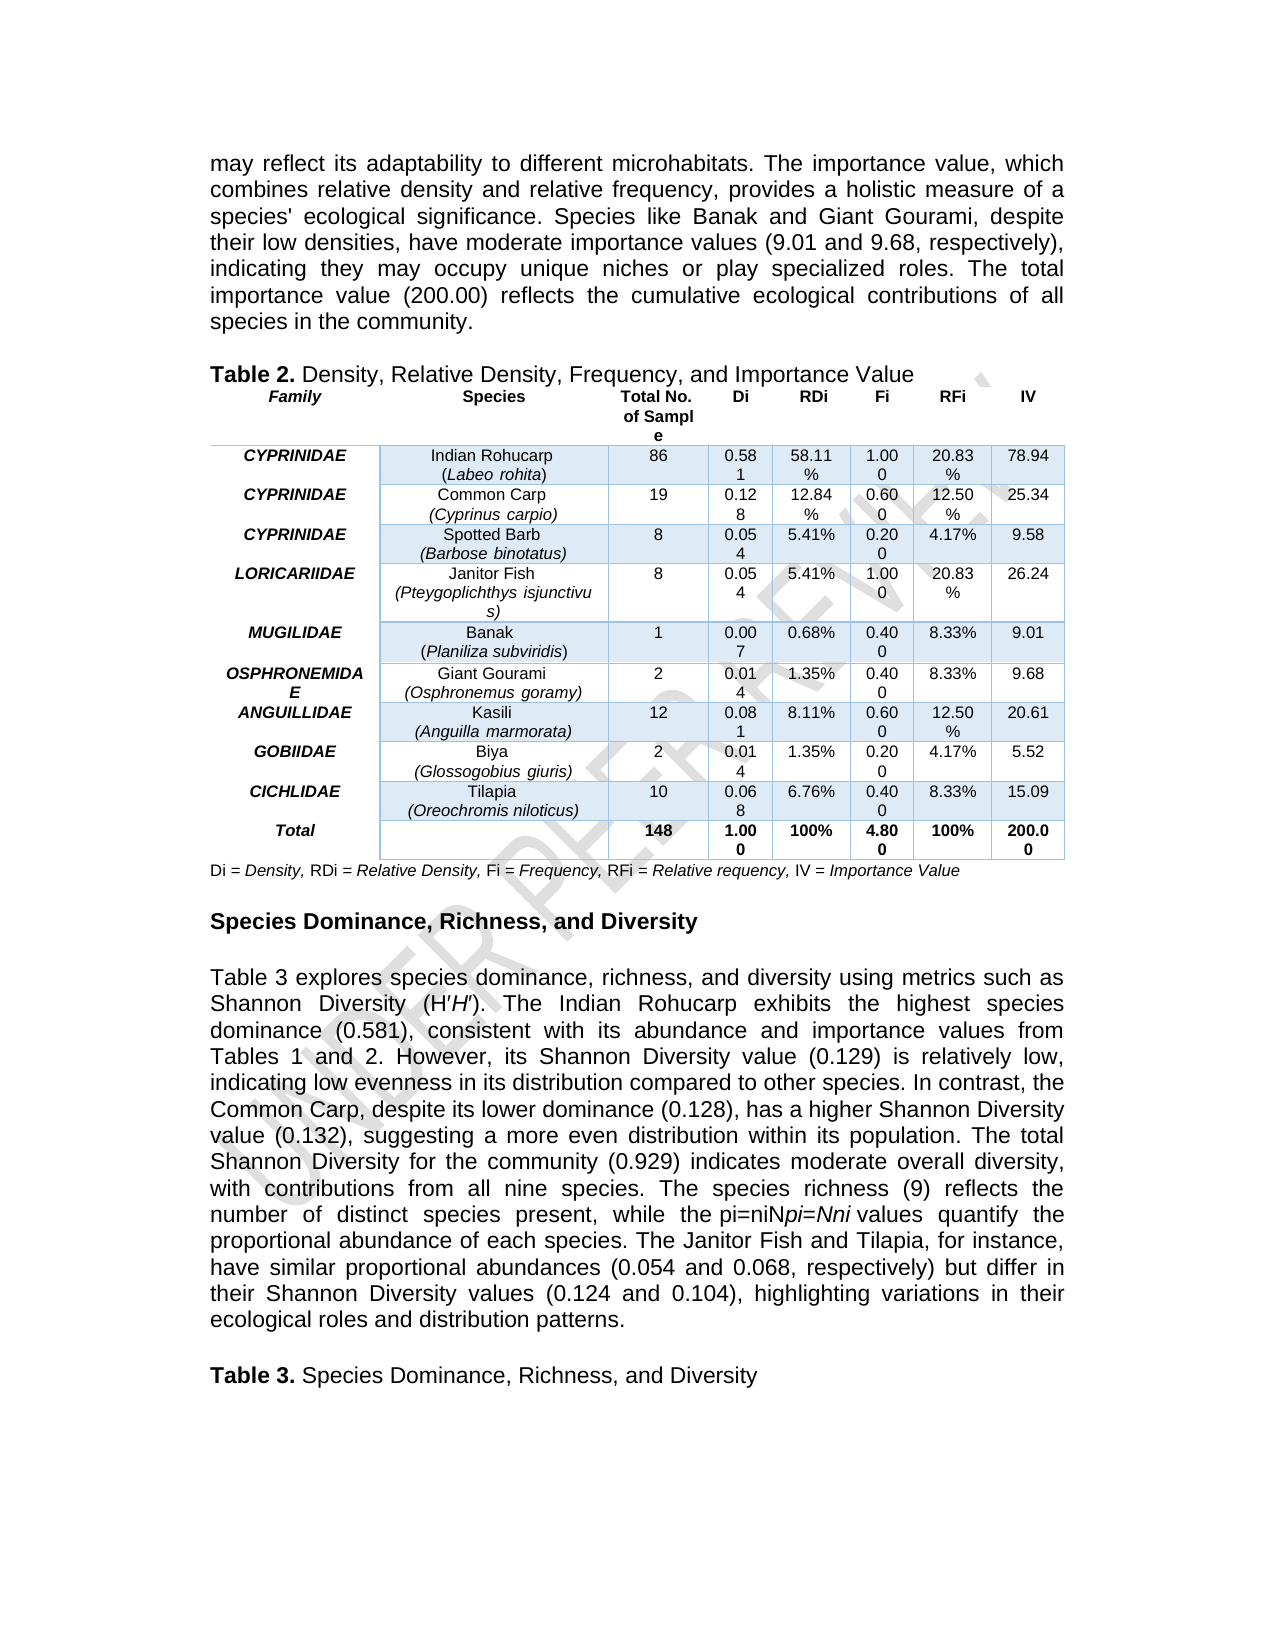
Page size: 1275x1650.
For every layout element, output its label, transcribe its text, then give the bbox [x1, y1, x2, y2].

table_header RFi [914, 387, 992, 445]
table_header Total No. of Sample [608, 387, 709, 445]
table_header Species [380, 387, 608, 445]
table_cell 5.41% [773, 525, 850, 563]
table_cell Giant Gourami (Osphronemus goramy) [381, 664, 608, 702]
table_cell 0.081 [709, 703, 772, 741]
table_cell GOBIIDAE [211, 741, 379, 781]
table_cell 8.33% [914, 623, 991, 662]
table_cell 8 [609, 525, 708, 563]
table_cell 0.200 [851, 742, 913, 781]
table_cell 19 [609, 485, 708, 523]
table_cell MUGILIDAE [211, 621, 379, 662]
table_cell Biya (Glossogobius giuris) [381, 742, 608, 781]
table_cell 15.09 [992, 782, 1064, 820]
table_cell 0.400 [851, 782, 913, 820]
table_header Fi [850, 387, 914, 445]
table_cell 9.58 [992, 525, 1064, 563]
table_cell CYPRINIDAE [211, 524, 379, 563]
table_cell 0.600 [851, 703, 913, 741]
table_cell CICHLIDAE [211, 781, 379, 820]
table_cell 12.84% [773, 485, 850, 523]
table_cell 0.128 [709, 485, 772, 523]
table_cell 2 [609, 742, 708, 781]
table_cell OSPHRONEMIDAE [211, 663, 379, 702]
table_cell 0.068 [709, 782, 772, 820]
table_cell 25.34 [992, 485, 1064, 523]
table_cell Janitor Fish (Pteygoplichthys isjunctivus) [381, 564, 608, 621]
text Species Dominance, Richness, and Diversity [210, 908, 1065, 935]
table_cell 9.01 [992, 623, 1064, 662]
table_cell LORICARIIDAE [211, 563, 379, 621]
text Table 3 explores species dominance, richness, and diversity using metrics such as Shannon Diversity (H′H′). The Indian Rohucarp exhibits the highest species dominance (0.581), consistent with its abundance and importance values from Tables 1 and 2. However, its Shannon Diversity value (0.129) is relatively low, indicating low evenness in its distribution compared to other species. In contrast, the Common Carp, despite its lower dominance (0.128), has a higher Shannon Diversity value (0.132), suggesting a more even distribution within its population. The total Shannon Diversity for the community (0.929) indicates moderate overall diversity, with contributions from all nine species. The species richness (9) reflects the number of distinct species present, while the pi=niNpi​=Nni​​ values quantify the proportional abundance of each species. The Janitor Fish and Tilapia, for instance, have similar proportional abundances (0.054 and 0.068, respectively) but differ in their Shannon Diversity values (0.124 and 0.104), highlighting variations in their ecological roles and distribution patterns. [210, 964, 1065, 1333]
table_cell 0.014 [709, 664, 772, 702]
table_cell 0.400 [851, 664, 913, 702]
table_cell 58.11% [773, 446, 850, 484]
table_header RDi [772, 387, 850, 445]
table_cell 26.24 [992, 564, 1064, 621]
table_cell 0.200 [851, 525, 913, 563]
text Table 2. Density, Relative Density, Frequency, and Importance Value [210, 361, 1065, 387]
table_cell 0.054 [709, 564, 772, 621]
table_cell Common Carp (Cyprinus carpio) [381, 485, 608, 523]
table_cell 1.000 [709, 821, 772, 859]
table_cell 0.600 [851, 485, 913, 523]
text Di = Density, RDi = Relative Density, Fi = Frequency, RFi = Relative requency, IV = Importance Value [210, 860, 1065, 879]
table_cell [381, 821, 608, 859]
table_cell Tilapia (Oreochromis niloticus) [381, 782, 608, 820]
table_cell 0.014 [709, 742, 772, 781]
table_cell 148 [609, 821, 708, 859]
text Table 3. Species Dominance, Richness, and Diversity [210, 1362, 1065, 1388]
table_cell ANGUILLIDAE [211, 702, 379, 741]
table_cell 1.35% [773, 742, 850, 781]
table_cell 8 [609, 564, 708, 621]
table_cell Banak (Planiliza subviridis) [381, 623, 608, 662]
table_cell 100% [914, 821, 991, 859]
table_cell 20.83% [914, 446, 991, 484]
table_cell 5.41% [773, 564, 850, 621]
table_cell Kasili (Anguilla marmorata) [381, 703, 608, 741]
table_cell 0.007 [709, 623, 772, 662]
table_cell 1.35% [773, 664, 850, 702]
table_cell CYPRINIDAE [211, 484, 379, 523]
table_cell 8.33% [914, 782, 991, 820]
table_cell 12.50% [914, 703, 991, 741]
table_cell 4.17% [914, 525, 991, 563]
table_cell 1 [609, 623, 708, 662]
table_cell 20.61 [992, 703, 1064, 741]
table_header Di [709, 387, 772, 445]
table_cell 5.52 [992, 742, 1064, 781]
table_cell Indian Rohucarp (Labeo rohita) [381, 446, 608, 484]
table_cell Total [211, 820, 379, 859]
table_cell 0.054 [709, 525, 772, 563]
table_cell 200.00 [992, 821, 1064, 859]
table_cell 20.83% [914, 564, 991, 621]
table_cell 12.50% [914, 485, 991, 523]
table_cell 0.400 [851, 623, 913, 662]
table_header IV [992, 387, 1064, 445]
table_cell 0.581 [709, 446, 772, 484]
table_cell 1.000 [851, 564, 913, 621]
table_cell 6.76% [773, 782, 850, 820]
table_cell 4.800 [851, 821, 913, 859]
table_cell 2 [609, 664, 708, 702]
table_cell 86 [609, 446, 708, 484]
table_cell 10 [609, 782, 708, 820]
table_cell CYPRINIDAE [211, 446, 379, 484]
table_cell 12 [609, 703, 708, 741]
table_cell Spotted Barb (Barbose binotatus) [381, 525, 608, 563]
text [210, 150, 1065, 334]
table_cell 8.11% [773, 703, 850, 741]
table_header Family [211, 387, 380, 445]
table_cell 8.33% [914, 664, 991, 702]
table_cell 4.17% [914, 742, 991, 781]
table_cell 78.94 [992, 446, 1064, 484]
table_cell 100% [773, 821, 850, 859]
table_cell 9.68 [992, 664, 1064, 702]
table_cell 1.000 [851, 446, 913, 484]
table_cell 0.68% [773, 623, 850, 662]
